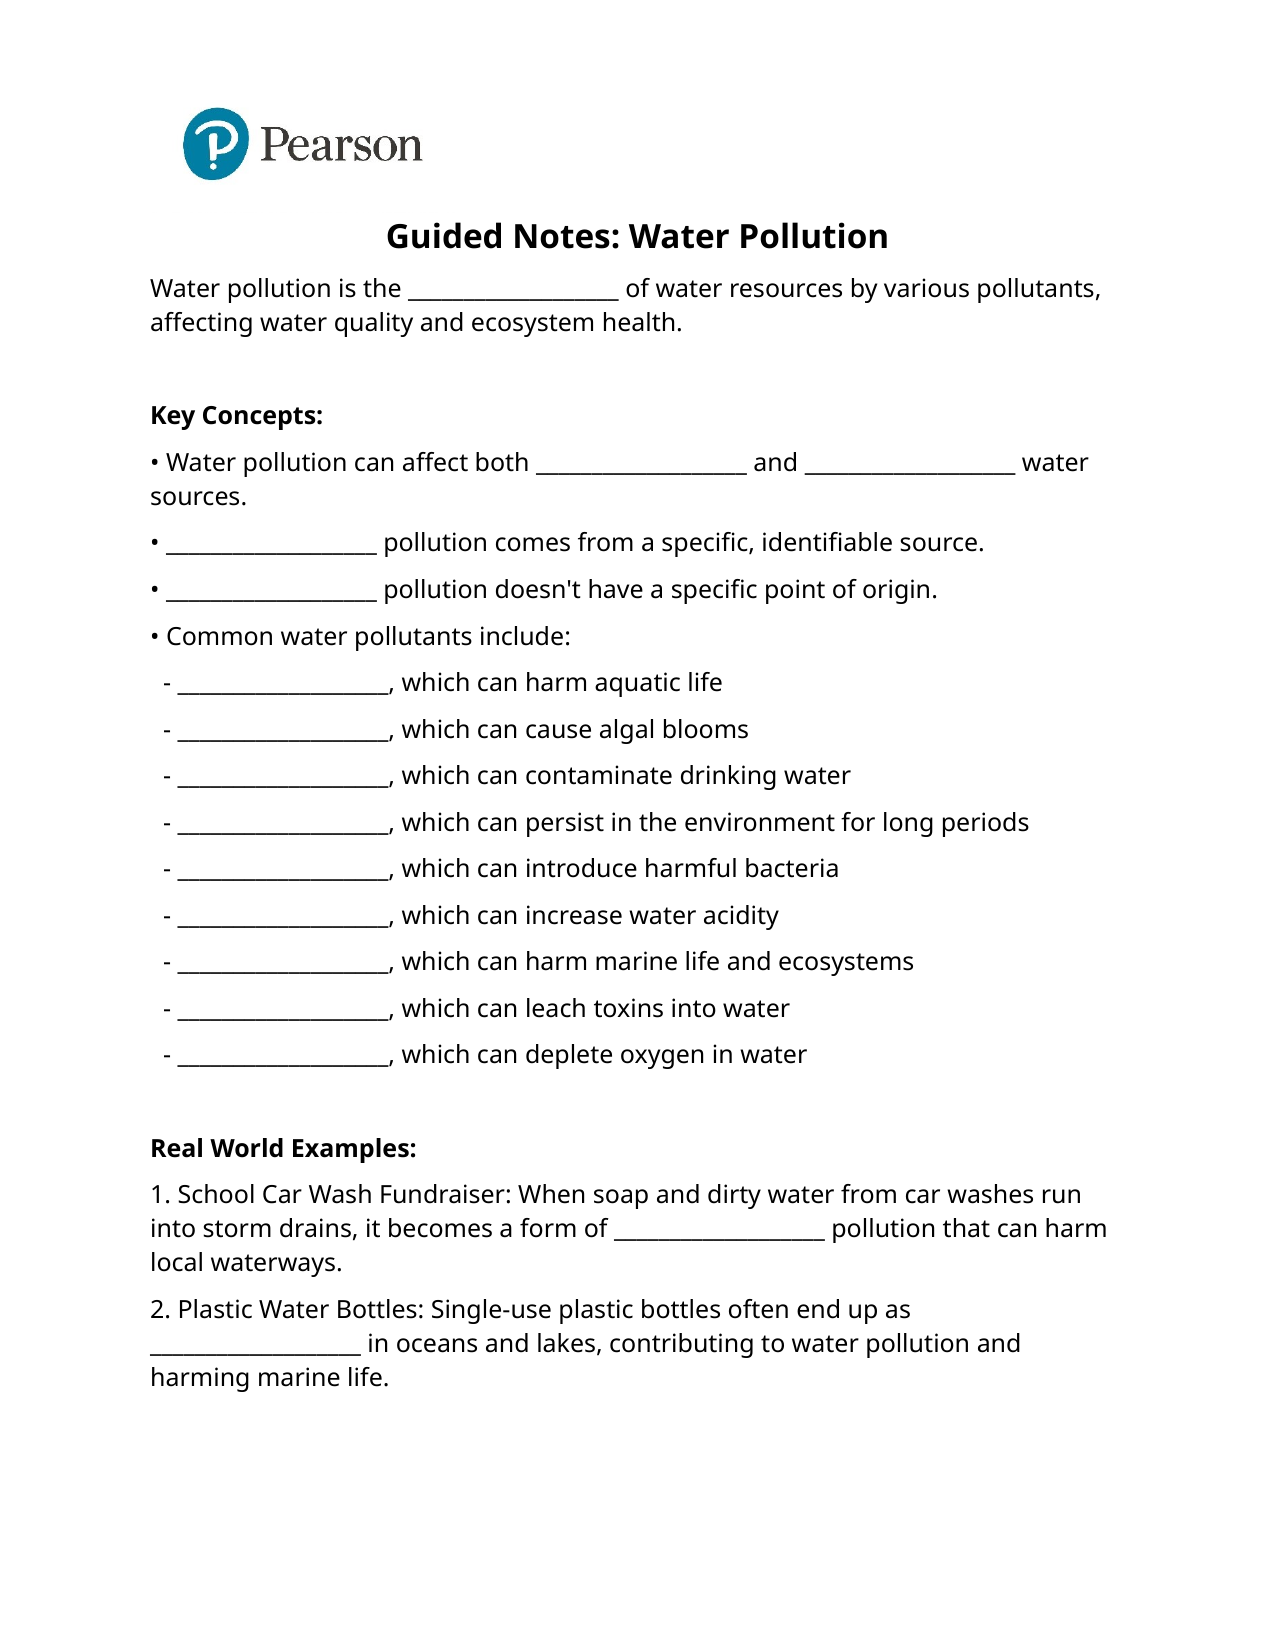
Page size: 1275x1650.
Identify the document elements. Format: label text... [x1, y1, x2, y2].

text - ___________________, which can deplete oxygen in water [150, 1037, 1125, 1071]
text Key Concepts: [150, 398, 1125, 432]
text Water pollution is the ___________________ of water resources by various pollutants, affecting water quality and ecosystem health. [150, 271, 1125, 339]
text - ___________________, which can contaminate drinking water [150, 758, 1125, 792]
text 2. Plastic Water Bottles: Single-use plastic bottles often end up as ___________________ in oceans and lakes, contributing to water pollution and harming marine life. [150, 1292, 1125, 1394]
text Real World Examples: [150, 1130, 1125, 1164]
text - ___________________, which can leach toxins into water [150, 991, 1125, 1025]
text • Water pollution can affect both ___________________ and ___________________ water sources. [150, 444, 1125, 512]
text Guided Notes: Water Pollution [150, 213, 1125, 258]
text - ___________________, which can introduce harmful bacteria [150, 851, 1125, 885]
picture [150, 75, 455, 213]
text 1. School Car Wash Fundraiser: When soap and dirty water from car washes run into storm drains, it becomes a form of ___________________ pollution that can harm local waterways. [150, 1177, 1125, 1279]
text - ___________________, which can cause algal blooms [150, 711, 1125, 745]
text - ___________________, which can harm marine life and ecosystems [150, 944, 1125, 978]
text - ___________________, which can harm aquatic life [150, 665, 1125, 699]
text • Common water pollutants include: [150, 618, 1125, 652]
text • ___________________ pollution comes from a specific, identifiable source. [150, 525, 1125, 559]
text • ___________________ pollution doesn't have a specific point of origin. [150, 572, 1125, 606]
text - ___________________, which can increase water acidity [150, 897, 1125, 932]
text - ___________________, which can persist in the environment for long periods [150, 804, 1125, 838]
